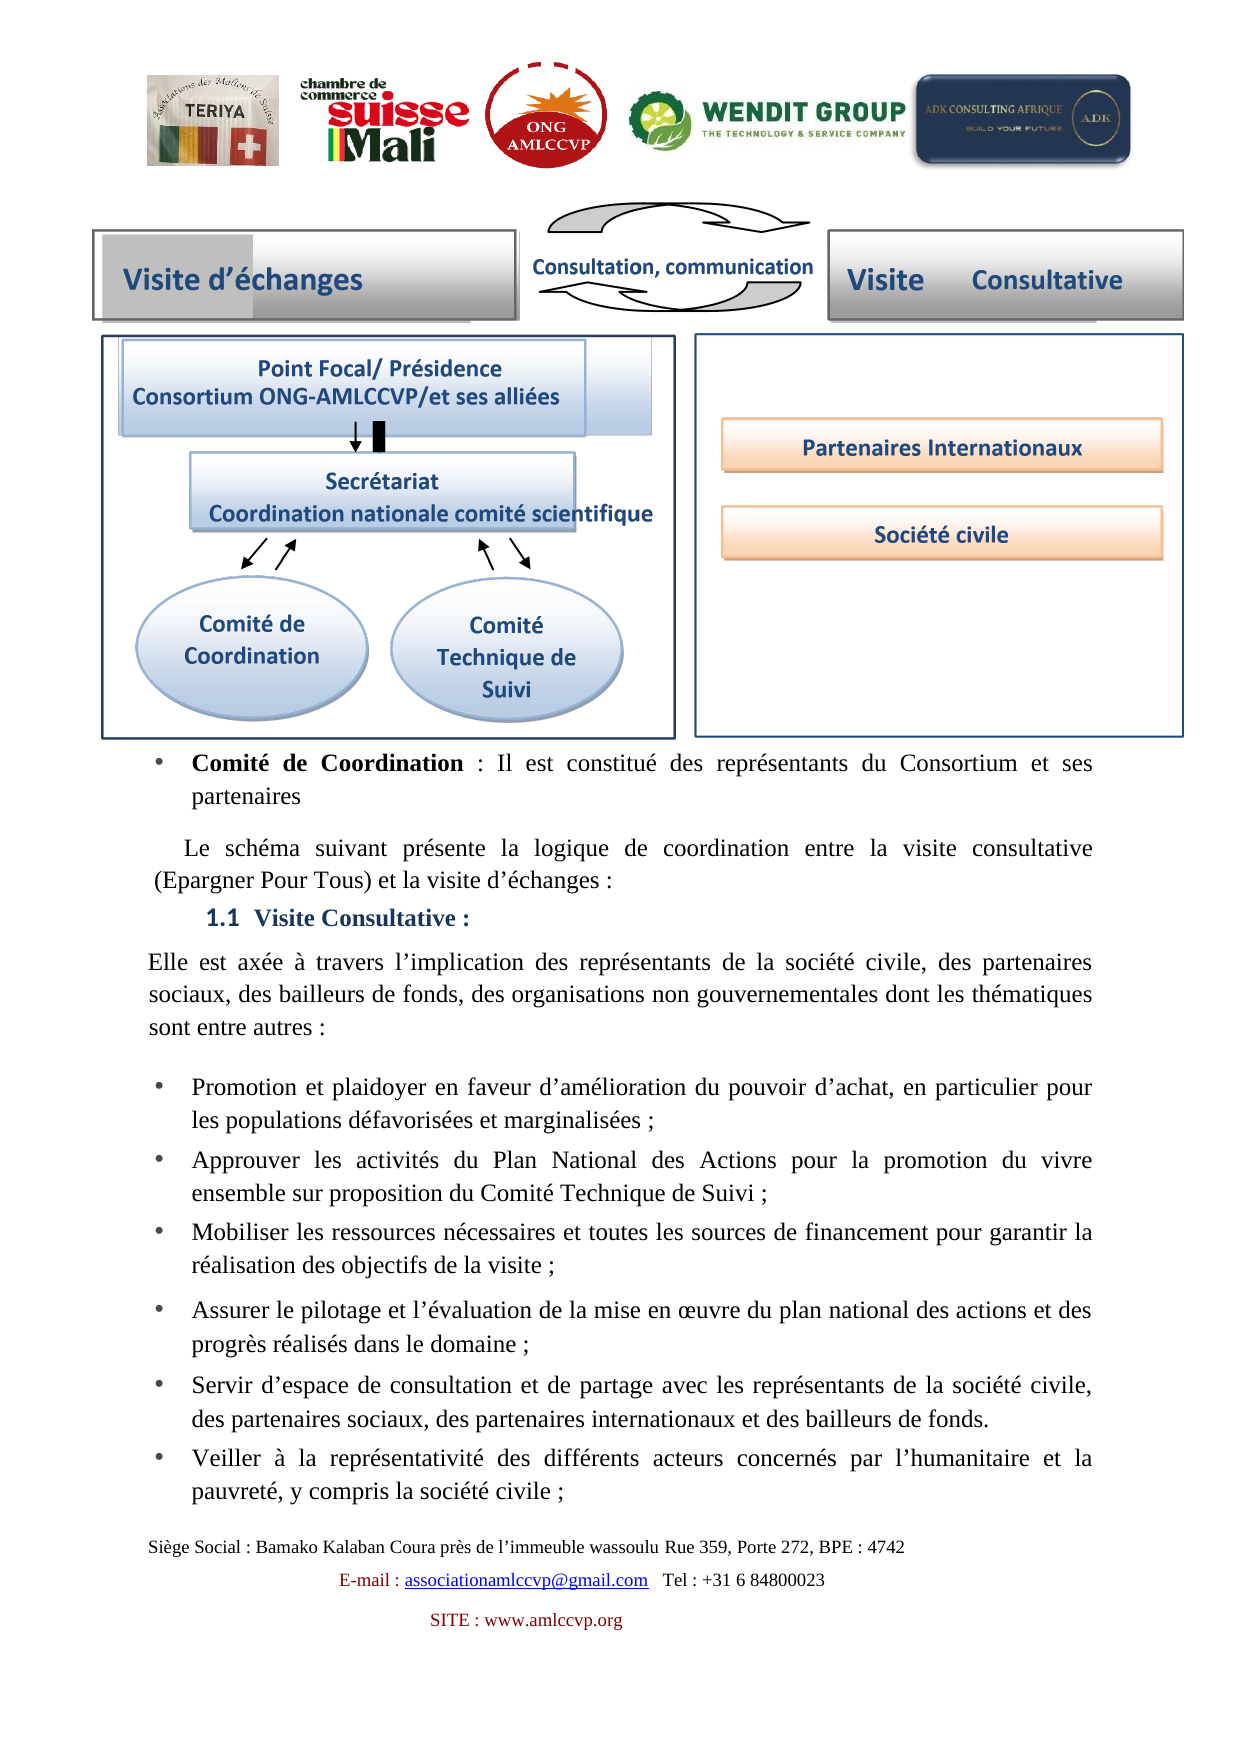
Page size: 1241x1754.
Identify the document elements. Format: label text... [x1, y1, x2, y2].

list Promotion et plaidoyer en faveur d’amélioration du pouvoir d’achat, en particulier pour les populations défavorisées et marginalisées ; [154, 1068, 1093, 1134]
picture [91, 201, 1184, 740]
list Assurer le pilotage et l’évaluation de la mise en œuvre du plan national des actions et des progrès réalisés dans le domaine ; [154, 1292, 1093, 1358]
list Comité de Coordination : Il est constitué des représentants du Consortium et ses partenaires [154, 744, 1093, 810]
text Le schéma suivant présente la logique de coordination entre la visite consultative (Epargner Pour Tous) et la visite d’échanges : [154, 833, 1093, 894]
text 1.1 Visite Consultative : [205, 901, 1209, 934]
list Mobiliser les ressources nécessaires et toutes les sources de financement pour garantir la réalisation des objectifs de la visite ; [154, 1213, 1093, 1279]
text Elle est axée à travers l’implication des représentants de la société civile, des partenaires sociaux, des bailleurs de fonds, des organisations non gouvernementales dont les thématiques sont entre autres : [148, 947, 1093, 1041]
picture [147, 75, 279, 166]
list Approuver les activités du Plan National des Actions pour la promotion du vivre ensemble sur proposition du Comité Technique de Suivi ; [154, 1141, 1093, 1207]
list Veiller à la représentativité des différents acteurs concernés par l’humanitaire et la pauvreté, y compris la société civile ; [154, 1439, 1093, 1505]
picture [298, 59, 1136, 174]
list Servir d’espace de consultation et de partage avec les représentants de la société civile, des partenaires sociaux, des partenaires internationaux et des bailleurs de fonds. [154, 1367, 1093, 1432]
